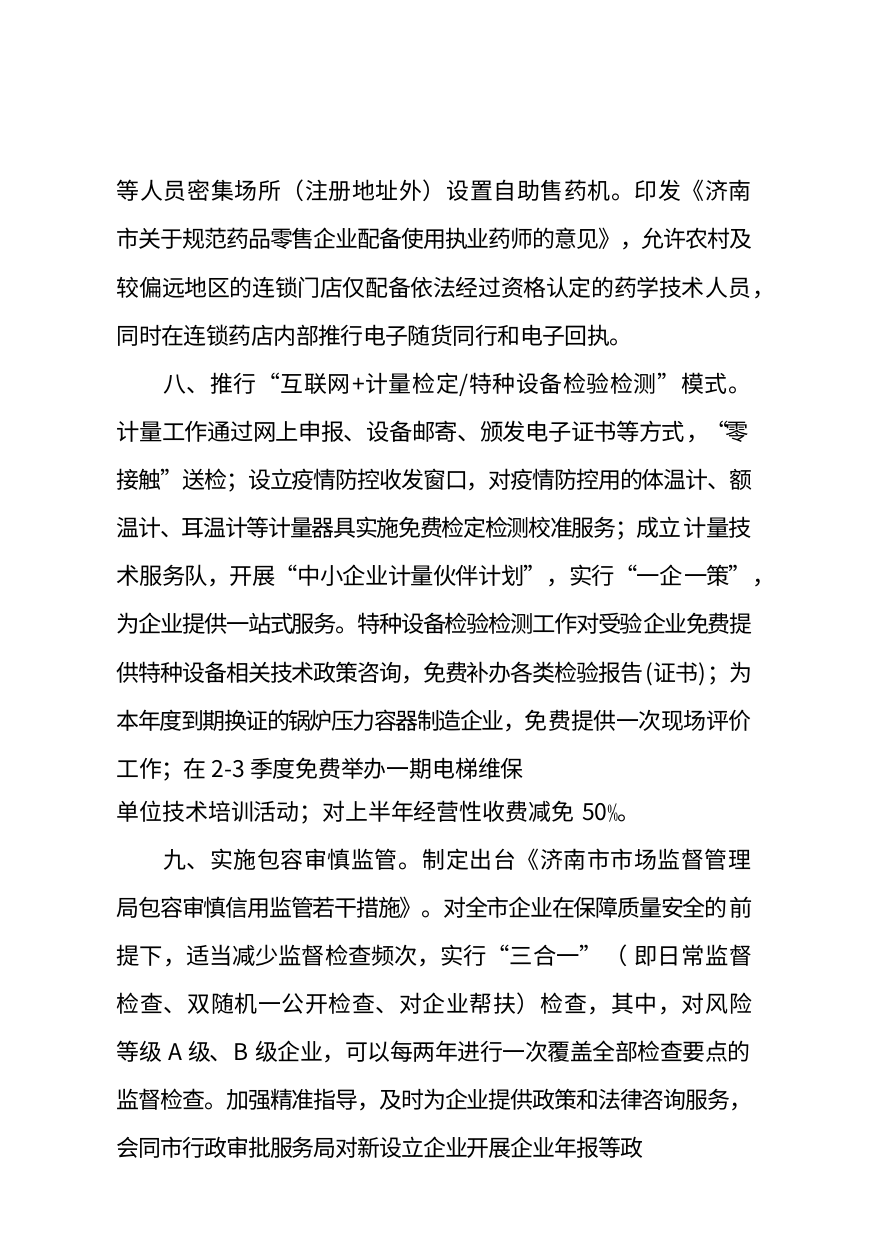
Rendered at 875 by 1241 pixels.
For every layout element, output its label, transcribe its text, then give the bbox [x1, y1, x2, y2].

text 等人员密集场所（注册地址外）设置自助售药机。印发《济南市关于规范药品零售企业配备使用执业药师的意见》，允许农村及较偏远地区的连锁门店仅配备依法经过资格认定的药学技术人员，同时在连锁药店内部推行电子随货同行和电子回执。 [117, 173, 752, 351]
text 单位技术培训活动；对上半年经营性收费减免 50。 [117, 799, 801, 828]
text 八、推行“互联网+计量检定/特种设备检验检测”模式。计量工作通过网上申报、设备邮寄、颁发电子证书等方式，“零接触”送检；设立疫情防控收发窗口，对疫情防控用的体温计、额温计、耳温计等计量器具实施免费检定检测校准服务；成立计量技术服务队，开展“中小企业计量伙伴计划”，实行“一企一策”，为企业提供一站式服务。特种设备检验检测工作对受验企业免费提供特种设备相关技术政策咨询，免费补办各类检验报告(证书)；为本年度到期换证的锅炉压力容器制造企业，免费提供一次现场评价工作；在 2-3 季度免费举办一期电梯维保 [117, 366, 752, 784]
picture [607, 803, 618, 822]
text 九、实施包容审慎监管。制定出台《济南市市场监督管理局包容审慎信用监管若干措施》。对全市企业在保障质量安全的前提下，适当减少监督检查频次，实行“三合一”（ 即日常监督检查、双随机一公开检查、对企业帮扶）检查，其中，对风险等级 A 级、B 级企业，可以每两年进行一次覆盖全部检查要点的监督检查。加强精准指导，及时为企业提供政策和法律咨询服务，会同市行政审批服务局对新设立企业开展企业年报等政 [117, 841, 752, 1163]
